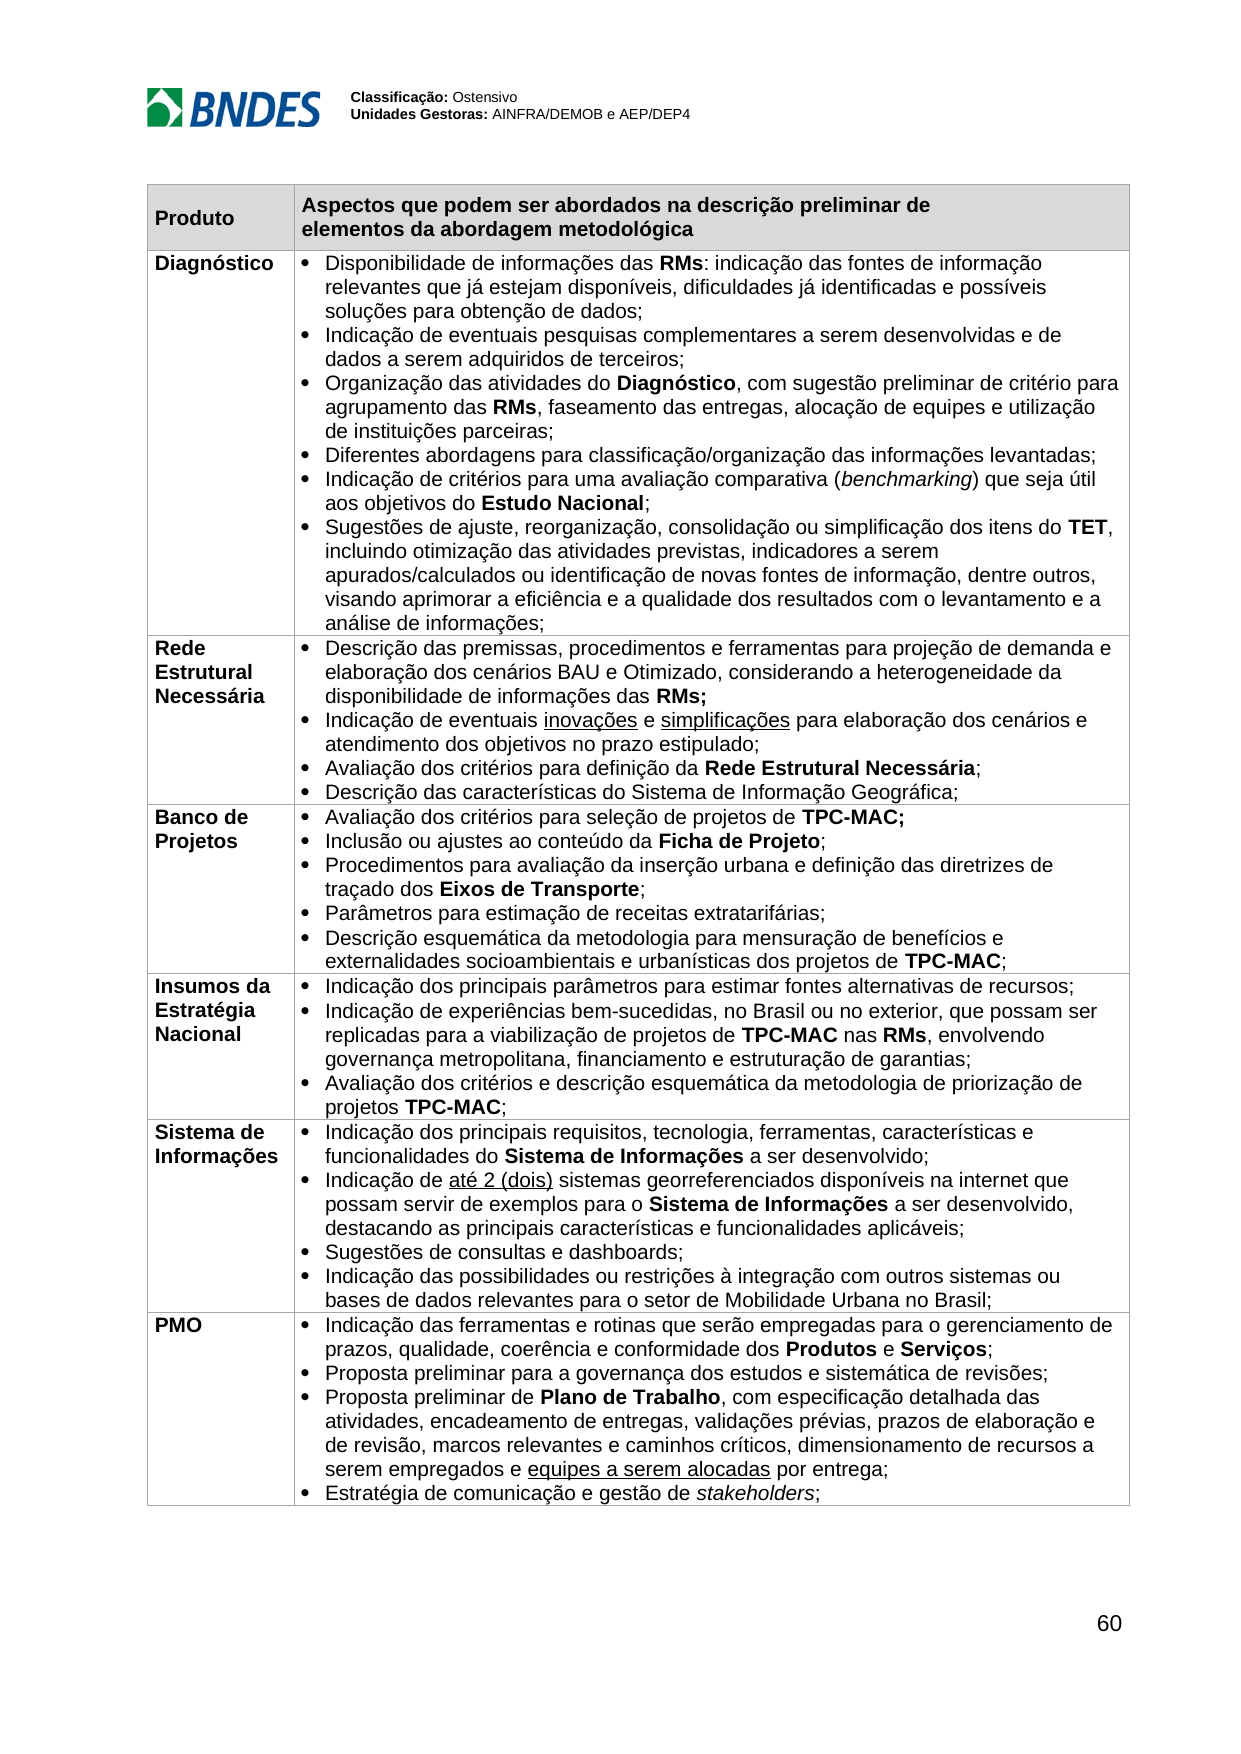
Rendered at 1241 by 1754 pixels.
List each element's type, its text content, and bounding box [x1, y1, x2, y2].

table_cell PMO [148, 1313, 294, 1505]
table_cell Rede Estrutural Necessária [148, 636, 294, 804]
picture [147, 88, 321, 127]
table_cell Indicação dos principais parâmetros para estimar fontes alternativas de recursos; Indicação de experiências bem-sucedidas, no Brasil ou no exterior, que possam ser replicadas para a viabilização de projetos de TPC-MAC nas RMs, envolvendo governança metropolitana, financiamento e estruturação de garantias; Avaliação dos critérios e descrição esquemática da metodologia de priorização de projetos TPC-MAC; [295, 974, 1129, 1118]
table_cell Descrição das premissas, procedimentos e ferramentas para projeção de demanda e elaboração dos cenários BAU e Otimizado, considerando a heterogeneidade da disponibilidade de informações das RMs; Indicação de eventuais inovações e simplificações para elaboração dos cenários e atendimento dos objetivos no prazo estipulado; Avaliação dos critérios para definição da Rede Estrutural Necessária; Descrição das características do Sistema de Informação Geográfica; [295, 636, 1129, 804]
table_header Aspectos que podem ser abordados na descrição preliminar de elementos da abordagem metodológica [295, 185, 1129, 250]
table_cell Indicação dos principais requisitos, tecnologia, ferramentas, características e funcionalidades do Sistema de Informações a ser desenvolvido; Indicação de até 2 (dois) sistemas georreferenciados disponíveis na internet que possam servir de exemplos para o Sistema de Informações a ser desenvolvido, destacando as principais características e funcionalidades aplicáveis; Sugestões de consultas e dashboards; Indicação das possibilidades ou restrições à integração com outros sistemas ou bases de dados relevantes para o setor de Mobilidade Urbana no Brasil; [295, 1120, 1129, 1312]
table_cell Diagnóstico [148, 251, 294, 635]
table_cell Disponibilidade de informações das RMs: indicação das fontes de informação relevantes que já estejam disponíveis, dificuldades já identificadas e possíveis soluções para obtenção de dados; Indicação de eventuais pesquisas complementares a serem desenvolvidas e de dados a serem adquiridos de terceiros; Organização das atividades do Diagnóstico, com sugestão preliminar de critério para agrupamento das RMs, faseamento das entregas, alocação de equipes e utilização de instituições parceiras; Diferentes abordagens para classificação/organização das informações levantadas; Indicação de critérios para uma avaliação comparativa (benchmarking) que seja útil aos objetivos do Estudo Nacional; Sugestões de ajuste, reorganização, consolidação ou simplificação dos itens do TET, incluindo otimização das atividades previstas, indicadores a serem apurados/calculados ou identificação de novas fontes de informação, dentre outros, visando aprimorar a eficiência e a qualidade dos resultados com o levantamento e a análise de informações; [295, 251, 1129, 635]
table_cell Banco de Projetos [148, 805, 294, 973]
table_cell Indicação das ferramentas e rotinas que serão empregadas para o gerenciamento de prazos, qualidade, coerência e conformidade dos Produtos e Serviços; Proposta preliminar para a governança dos estudos e sistemática de revisões; Proposta preliminar de Plano de Trabalho, com especificação detalhada das atividades, encadeamento de entregas, validações prévias, prazos de elaboração e de revisão, marcos relevantes e caminhos críticos, dimensionamento de recursos a serem empregados e equipes a serem alocadas por entrega; Estratégia de comunicação e gestão de stakeholders; [295, 1313, 1129, 1505]
table_header Produto [148, 185, 294, 250]
table_cell Avaliação dos critérios para seleção de projetos de TPC-MAC; Inclusão ou ajustes ao conteúdo da Ficha de Projeto; Procedimentos para avaliação da inserção urbana e definição das diretrizes de traçado dos Eixos de Transporte; Parâmetros para estimação de receitas extratarifárias; Descrição esquemática da metodologia para mensuração de benefícios e externalidades socioambientais e urbanísticas dos projetos de TPC-MAC; [295, 805, 1129, 973]
table_cell Sistema de Informações [148, 1120, 294, 1312]
table_cell Insumos da Estratégia Nacional [148, 974, 294, 1118]
